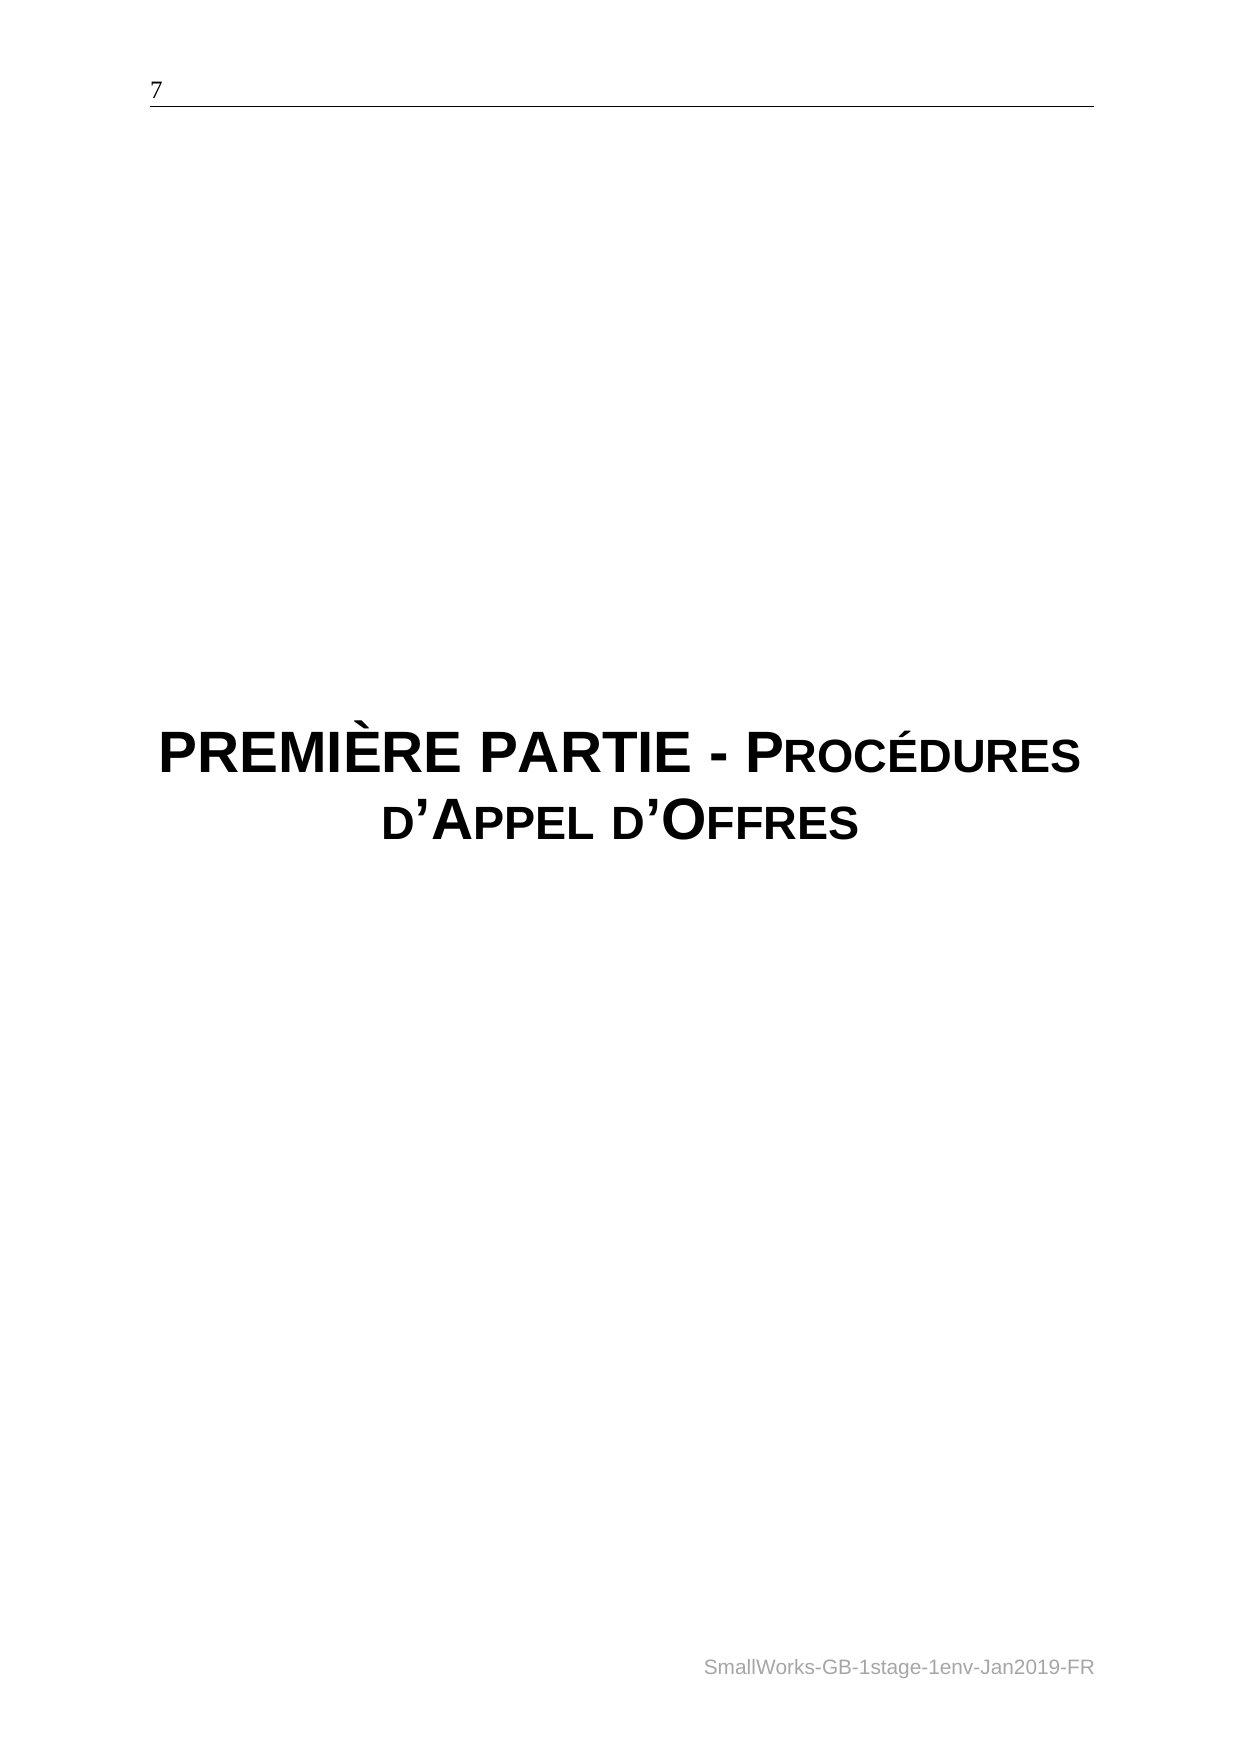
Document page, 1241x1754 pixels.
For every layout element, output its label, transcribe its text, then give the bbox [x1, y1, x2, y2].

text PREMIÈRE PARTIE - Procédures d’Appel d’Offres [150, 717, 1090, 852]
